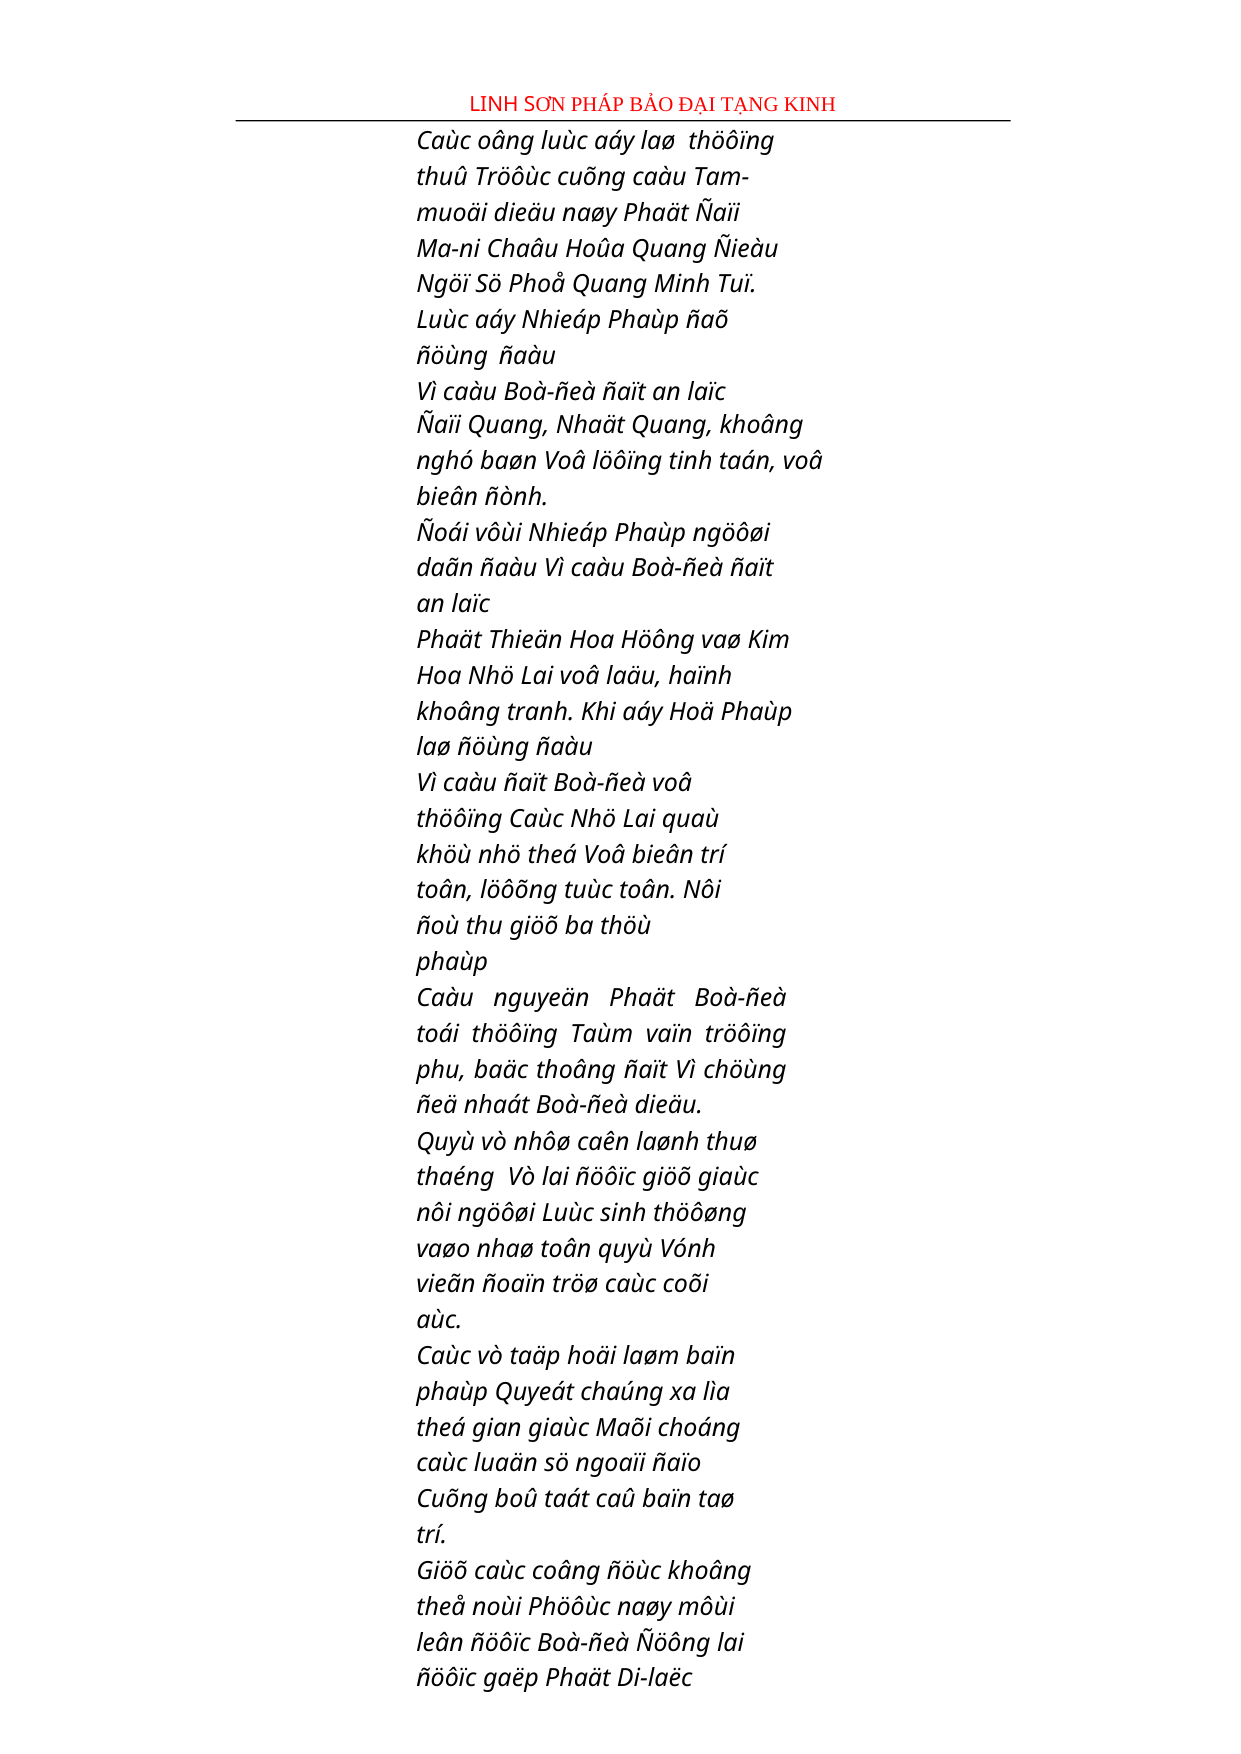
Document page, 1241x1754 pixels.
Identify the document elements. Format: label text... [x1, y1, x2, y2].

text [416, 1553, 753, 1694]
text Phaät Thieän Hoa Höông vaø Kim Hoa Nhö Lai voâ laäu, haïnh khoâng tranh. Khi aáy Hoä Phaùp laø ñöùng ñaàu [416, 622, 801, 763]
text Quyù vò nhôø caên laønh thuø thaéng Vò lai ñöôïc giöõ giaùc nôi ngöôøi Luùc sinh thöôøng vaøo nhaø toân quyù Vónh vieãn ñoaïn tröø caùc coõi aùc. [416, 1123, 760, 1336]
text Ñaïi Quang, Nhaät Quang, khoâng nghó baøn Voâ löôïng tinh taán, voâ bieân ñònh. [416, 407, 854, 513]
text Vì caàu Boà-ñeà ñaït an laïc [416, 373, 1065, 407]
text LINH SƠN PHÁP BẢO ĐẠI TẠNG KINH [267, 89, 1038, 117]
text Vì caàu ñaït Boà-ñeà voâ thöôïng Caùc Nhö Lai quaù khöù nhö theá Voâ bieân trí toân, löôõng tuùc toân. Nôi ñoù thu giöõ ba thöù phaùp [416, 765, 728, 978]
text Caùc oâng luùc aáy laø thöôïng thuû Tröôùc cuõng caàu Tam-muoäi dieäu naøy Phaät Ñaïi Ma-ni Chaâu Hoûa Quang Ñieàu Ngöï Sö Phoå Quang Minh Tuï. Luùc aáy Nhieáp Phaùp ñaõ ñöùng ñaàu [416, 117, 788, 371]
text Caàu nguyeän Phaät Boà-ñeà toái thöôïng Taùm vaïn tröôïng phu, baäc thoâng ñaït Vì chöùng ñeä nhaát Boà-ñeà dieäu. [416, 980, 787, 1121]
text Caùc vò taäp hoäi laøm baïn phaùp Quyeát chaúng xa lìa theá gian giaùc Maõi choáng caùc luaän sö ngoaïi ñaïo Cuõng boû taát caû baïn taø trí. [416, 1338, 767, 1551]
text Ñoái vôùi Nhieáp Phaùp ngöôøi daãn ñaàu Vì caàu Boà-ñeà ñaït an laïc [416, 514, 786, 620]
